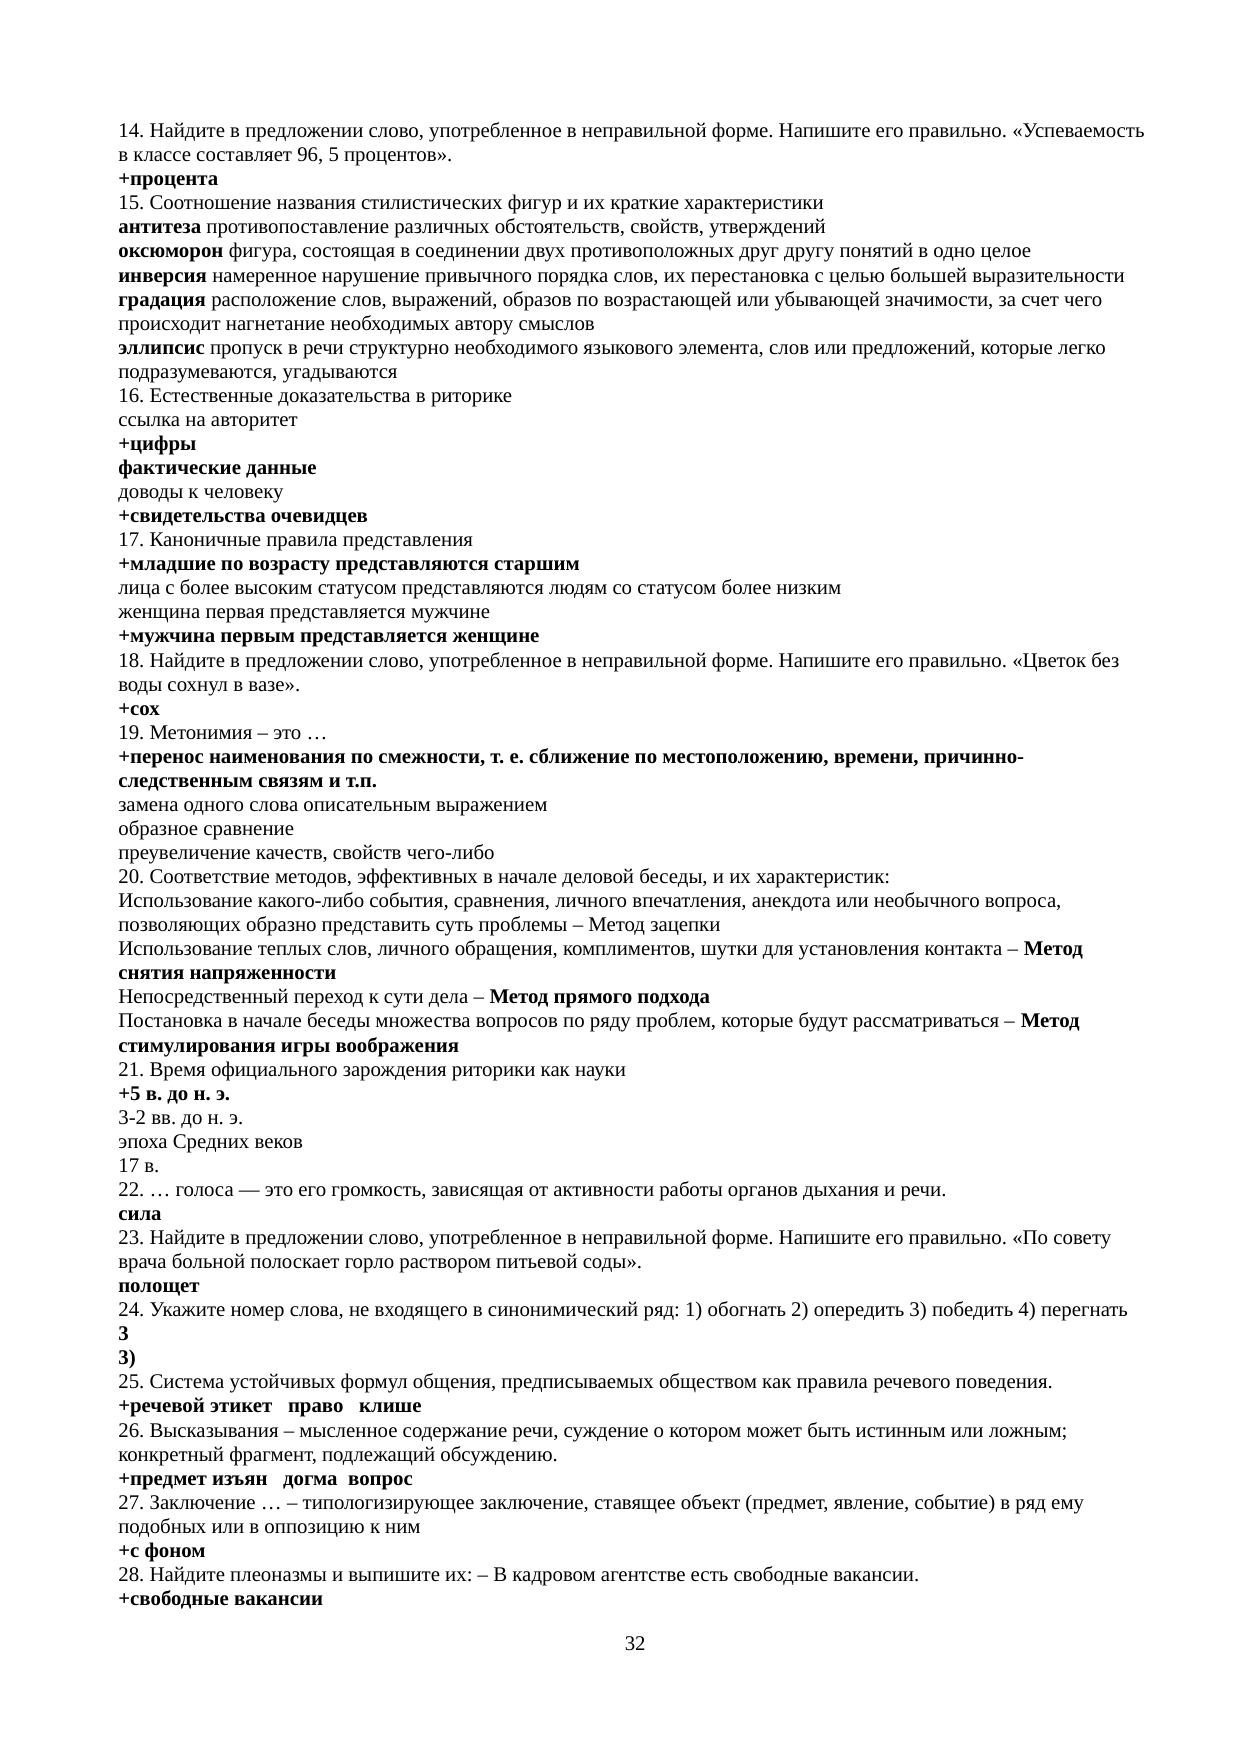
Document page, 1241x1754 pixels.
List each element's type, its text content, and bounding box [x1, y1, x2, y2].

text 20. Соответствие методов, эффективных в начале деловой беседы, и их характеристик: Использование какого-либо события, сравнения, личного впечатления, анекдота или необычного вопроса, позволяющих образно представить суть проблемы – Метод зацепки Использование теплых слов, личного обращения, комплиментов, шутки для установления контакта – Метод снятия напряженности Непосредственный переход к сути дела – Метод прямого подхода Постановка в начале беседы множества вопросов по ряду проблем, которые будут рассматриваться – Метод стимулирования игры воображения [118, 864, 1152, 1057]
text 26. Высказывания – мысленное содержание речи, суждение о котором может быть истинным или ложным; конкретный фрагмент, подлежащий обсуждению. +предмет изъян догма вопрос [118, 1417, 1152, 1490]
text 25. Система устойчивых формул общения, предписываемых обществом как правила речевого поведения. +речевой этикет право клише [118, 1369, 1152, 1417]
text 24. Укажите номер слова, не входящего в синонимический ряд: 1) обогнать 2) опередить 3) победить 4) перегнать 3 3) [118, 1297, 1152, 1369]
text 19. Метонимия – это … +перенос наименования по смежности, т. е. сближение по местоположению, времени, причинно-следственным связям и т.п. замена одного слова описательным выражением образное сравнение преувеличение качеств, свойств чего-либо [118, 720, 1152, 864]
text 14. Найдите в предложении слово, употребленное в неправильной форме. Напишите его правильно. «Успеваемость в классе составляет 96, 5 процентов». +процента [118, 118, 1152, 190]
text 16. Естественные доказательства в риторике ссылка на авторитет +цифры фактические данные доводы к человеку +свидетельства очевидцев [118, 383, 1152, 527]
text 17. Каноничные правила представления +младшие по возрасту представляются старшим лица с более высоким статусом представляются людям со статусом более низким женщина первая представляется мужчине +мужчина первым представляется женщине [118, 527, 1152, 647]
text 18. Найдите в предложении слово, употребленное в неправильной форме. Напишите его правильно. «Цветок без воды сохнул в вазе». +сох [118, 647, 1152, 720]
text 27. Заключение … – типологизирующее заключение, ставящее объект (предмет, явление, событие) в ряд ему подобных или в оппозицию к ним +с фоном [118, 1490, 1152, 1562]
text 28. Найдите плеоназмы и выпишите их: – В кадровом агентстве есть свободные вакансии. +свободные вакансии [118, 1562, 1152, 1610]
text 23. Найдите в предложении слово, употребленное в неправильной форме. Напишите его правильно. «По совету врача больной полоскает горло раствором питьевой соды». полощет [118, 1225, 1152, 1297]
text 21. Время официального зарождения риторики как науки +5 в. до н. э. 3-2 вв. до н. э. эпоха Средних веков 17 в. [118, 1057, 1152, 1177]
text 15. Соотношение названия стилистических фигур и их краткие характеристики антитеза противопоставление различных обстоятельств, свойств, утверждений оксюморон фигура, состоящая в соединении двух противоположных друг другу понятий в одно целое инверсия намеренное нарушение привычного порядка слов, их перестановка с целью большей выразительности градация расположение слов, выражений, образов по возрастающей или убывающей значимости, за счет чего происходит нагнетание необходимых автору смыслов эллипсис пропуск в речи структурно необходимого языкового элемента, слов или предложений, которые легко подразумеваются, угадываются [118, 190, 1152, 383]
text 22. … голоса — это его громкость, зависящая от активности работы органов дыхания и речи. сила [118, 1177, 1152, 1225]
